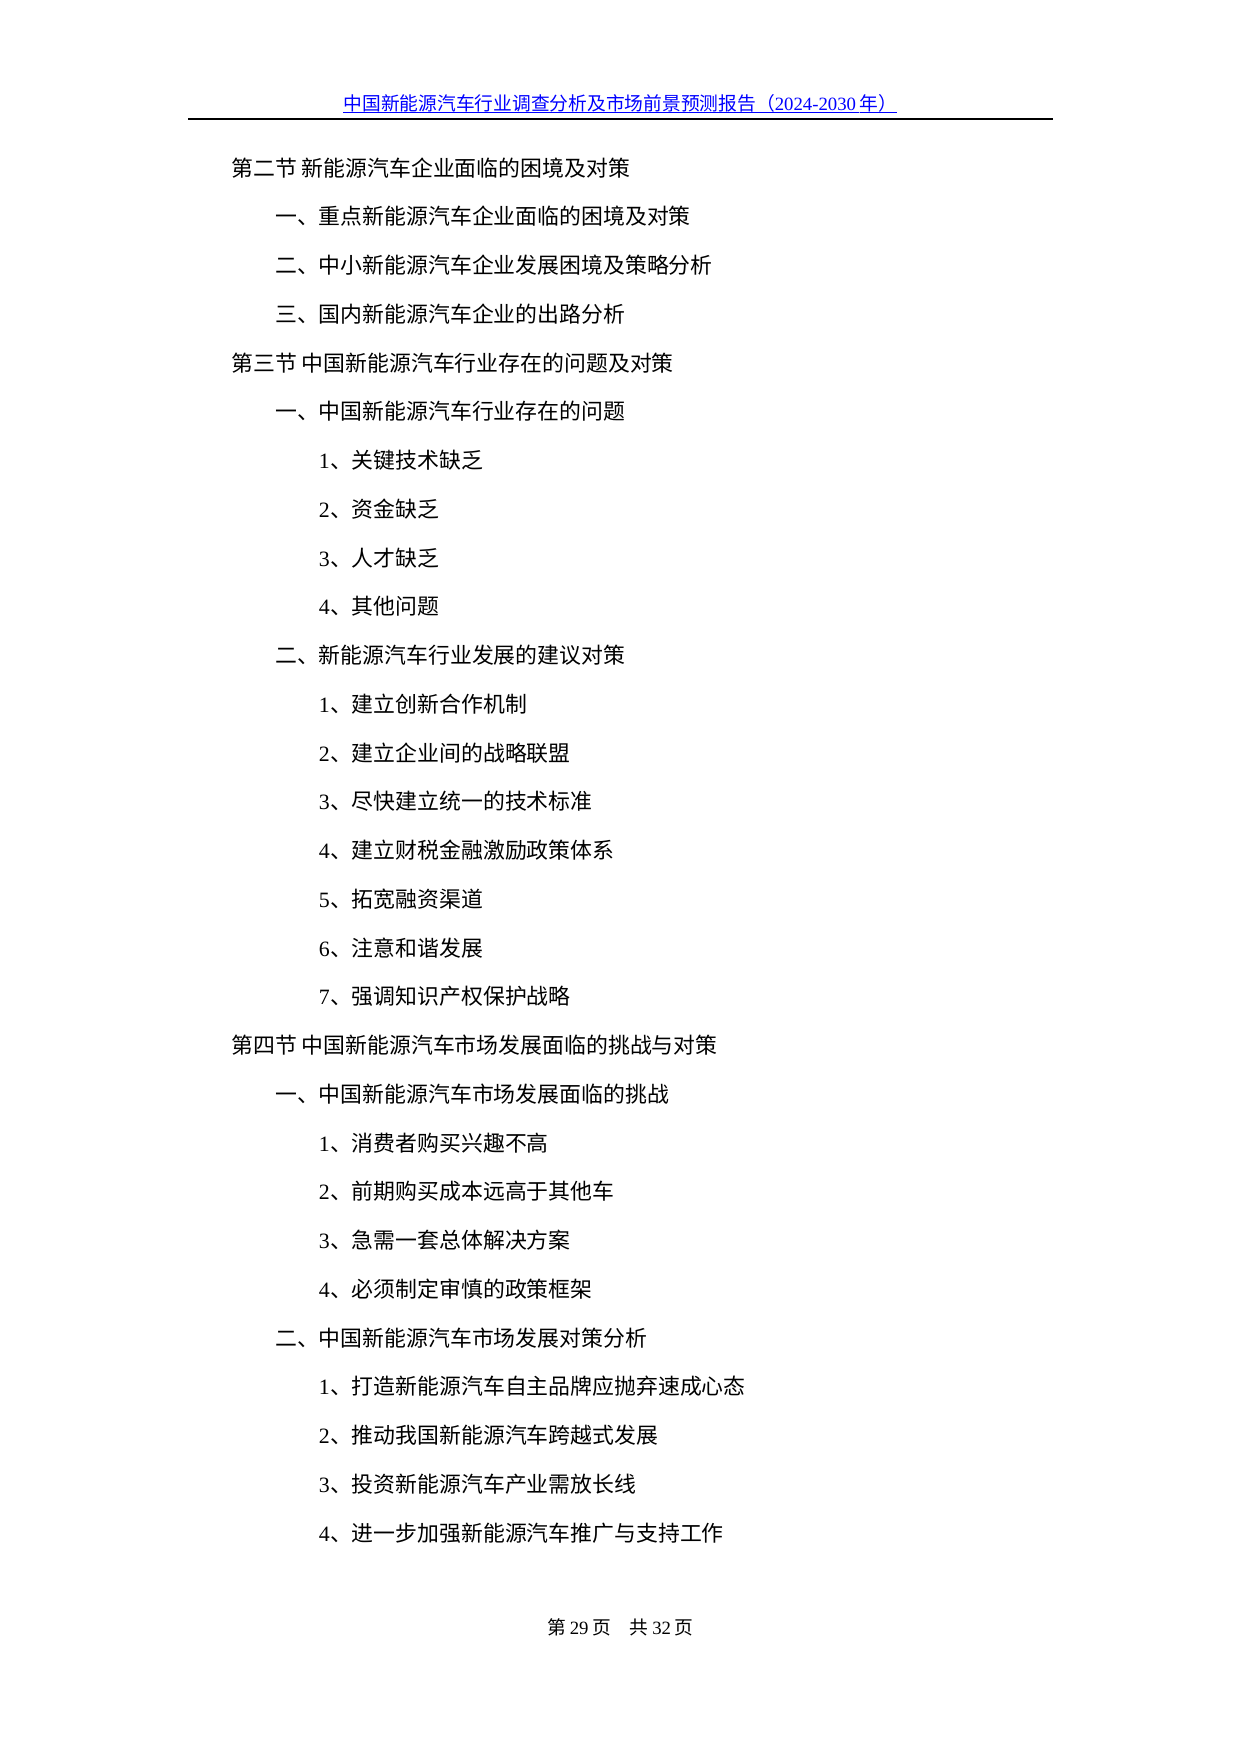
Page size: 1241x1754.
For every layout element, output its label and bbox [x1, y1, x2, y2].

text [187, 150, 1053, 1548]
